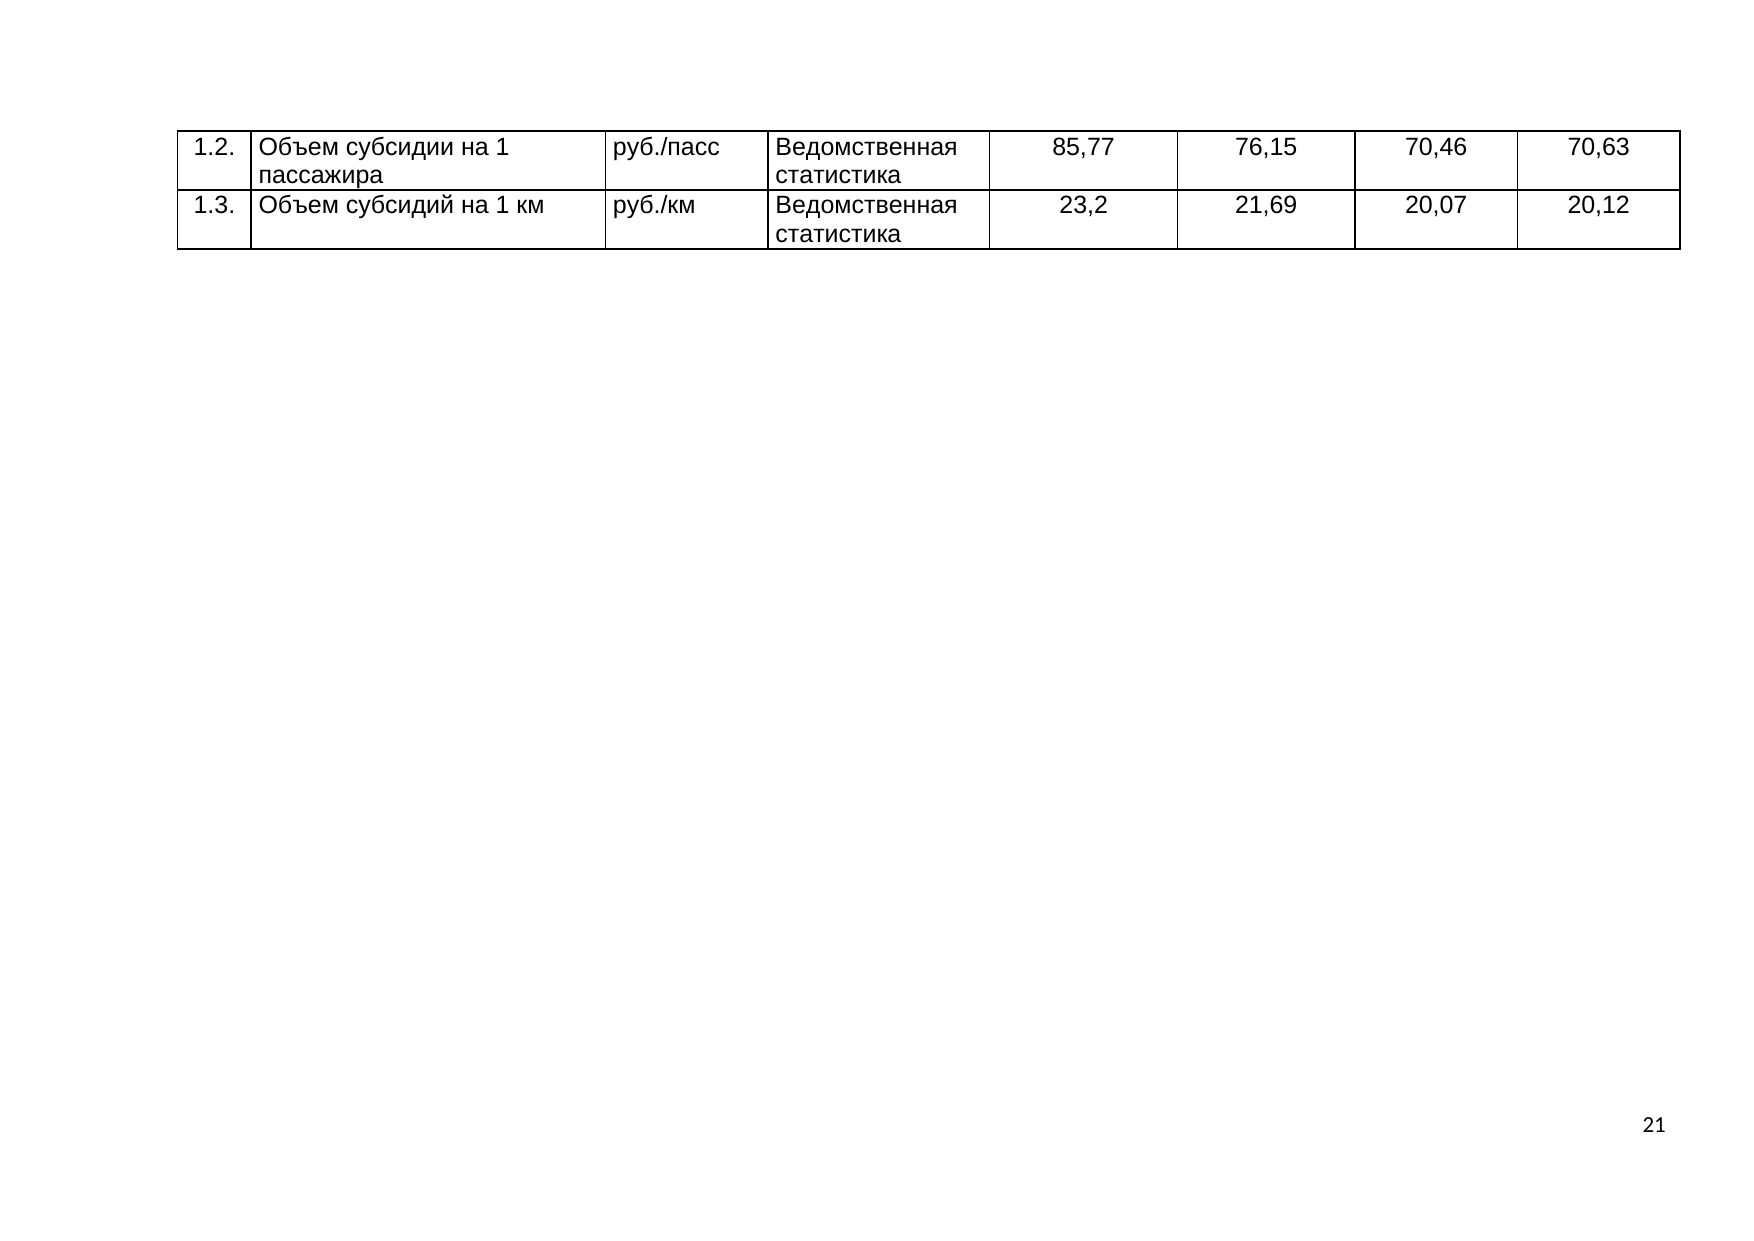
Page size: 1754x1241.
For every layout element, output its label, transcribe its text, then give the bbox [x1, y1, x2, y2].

table_cell руб./пасс [606, 132, 767, 189]
table_cell 20,12 [1518, 191, 1679, 248]
table_cell Ведомственная статистика [769, 191, 989, 248]
table_cell 20,07 [1356, 191, 1517, 248]
table_cell 1.2. [178, 132, 250, 189]
table_cell 70,63 [1518, 132, 1679, 189]
table_cell 70,46 [1356, 132, 1517, 189]
table_cell Объем субсидий на 1 км [252, 191, 605, 248]
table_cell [769, 132, 989, 189]
table_cell руб./км [606, 191, 767, 248]
table_cell 76,15 [1178, 132, 1354, 189]
table_cell Объем субсидии на 1 пассажира [252, 132, 605, 189]
table_cell 23,2 [990, 191, 1177, 248]
table_cell 85,77 [990, 132, 1177, 189]
table_cell 21,69 [1178, 191, 1354, 248]
table_cell 1.3. [178, 191, 250, 248]
